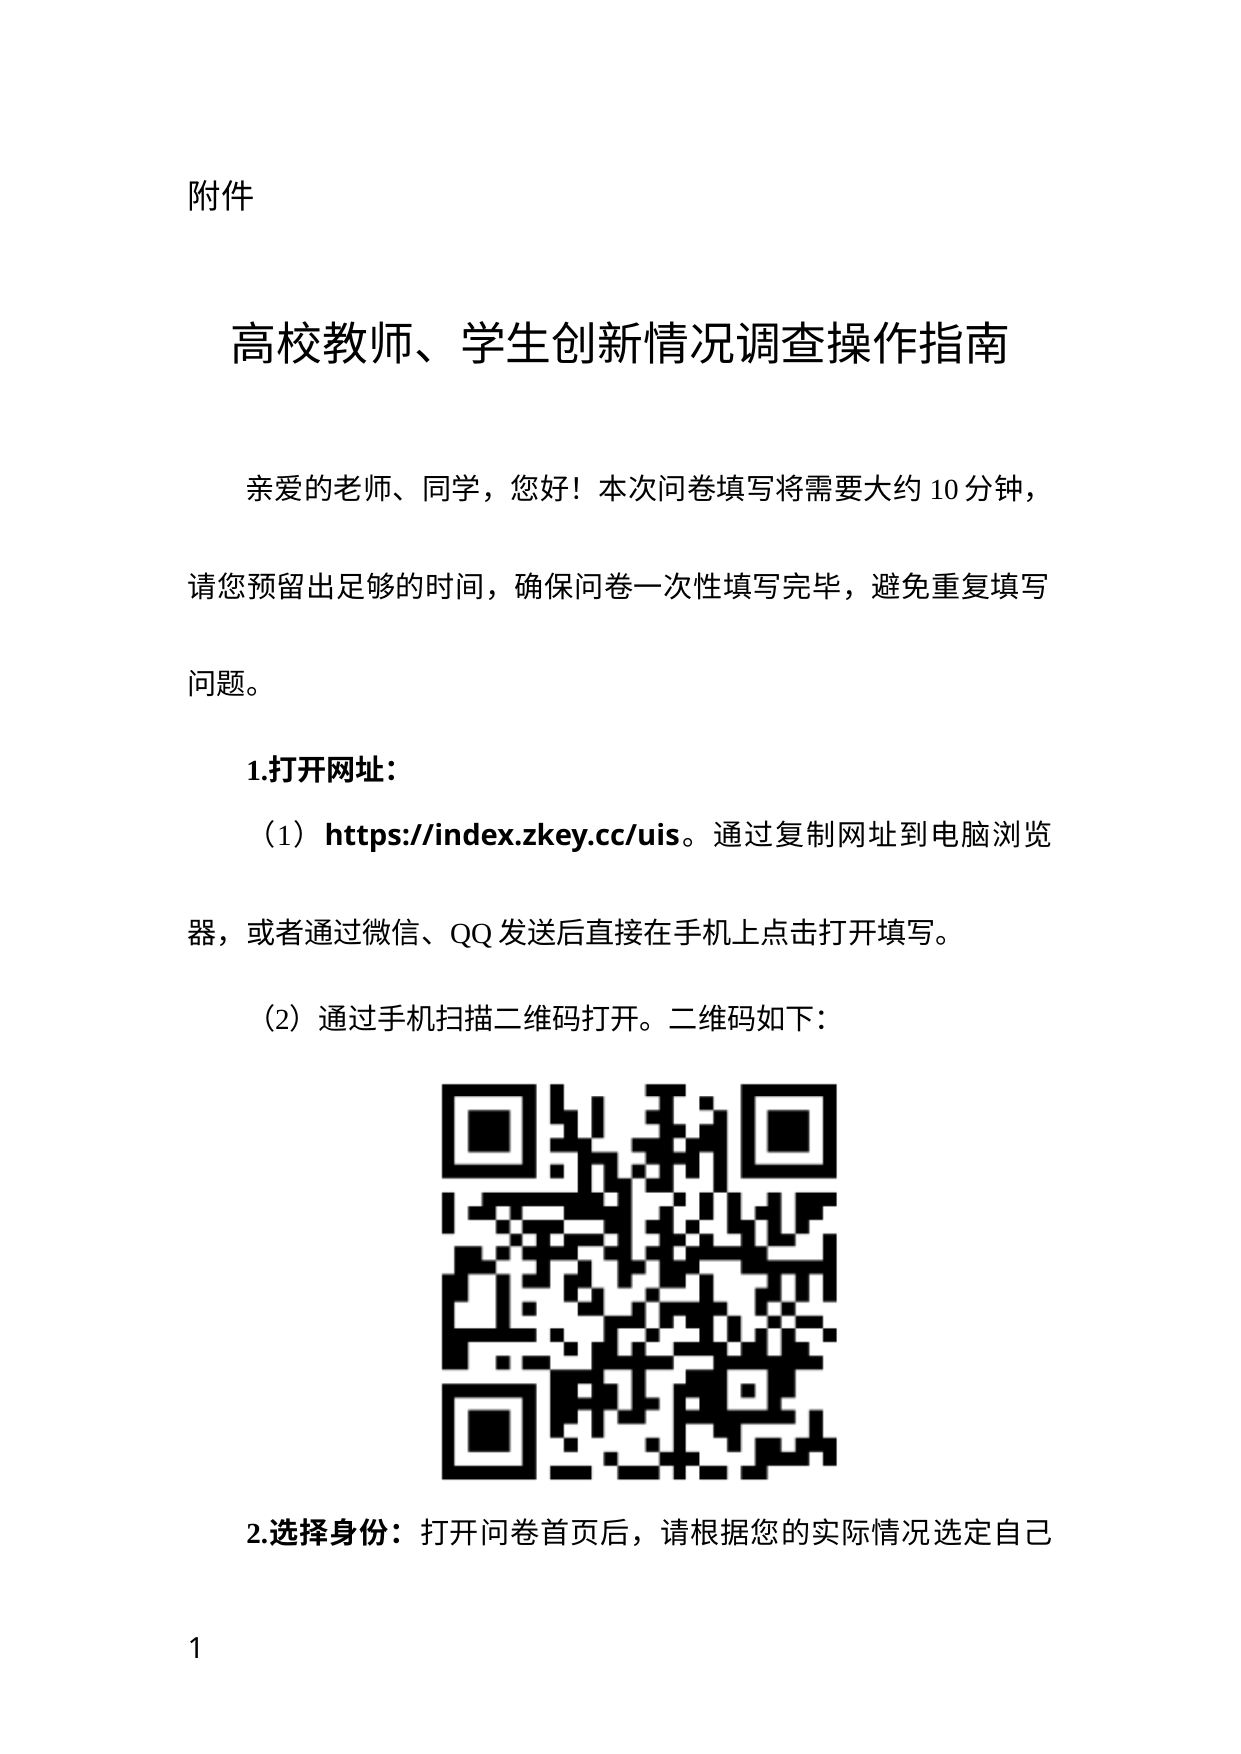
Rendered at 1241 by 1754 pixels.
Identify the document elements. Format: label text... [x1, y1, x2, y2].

text 亲爱的老师、同学，您好！本次问卷填写将需要大约10分钟，请您预留出足够的时间，确保问卷一次性填写完毕，避免重复填写问题。 [187, 454, 1053, 714]
picture [431, 1070, 853, 1491]
text （2）通过手机扫描二维码打开。二维码如下： [187, 984, 1053, 1049]
text 附件 [187, 162, 1053, 227]
text （1）https://index.zkey.cc/uis。通过复制网址到电脑浏览器，或者通过微信、QQ发送后直接在手机上点击打开填写。 [187, 801, 1053, 963]
text 高校教师、学生创新情况调查操作指南 [187, 292, 1053, 389]
text 1.打开网址： [187, 736, 1053, 801]
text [187, 1493, 1053, 1558]
